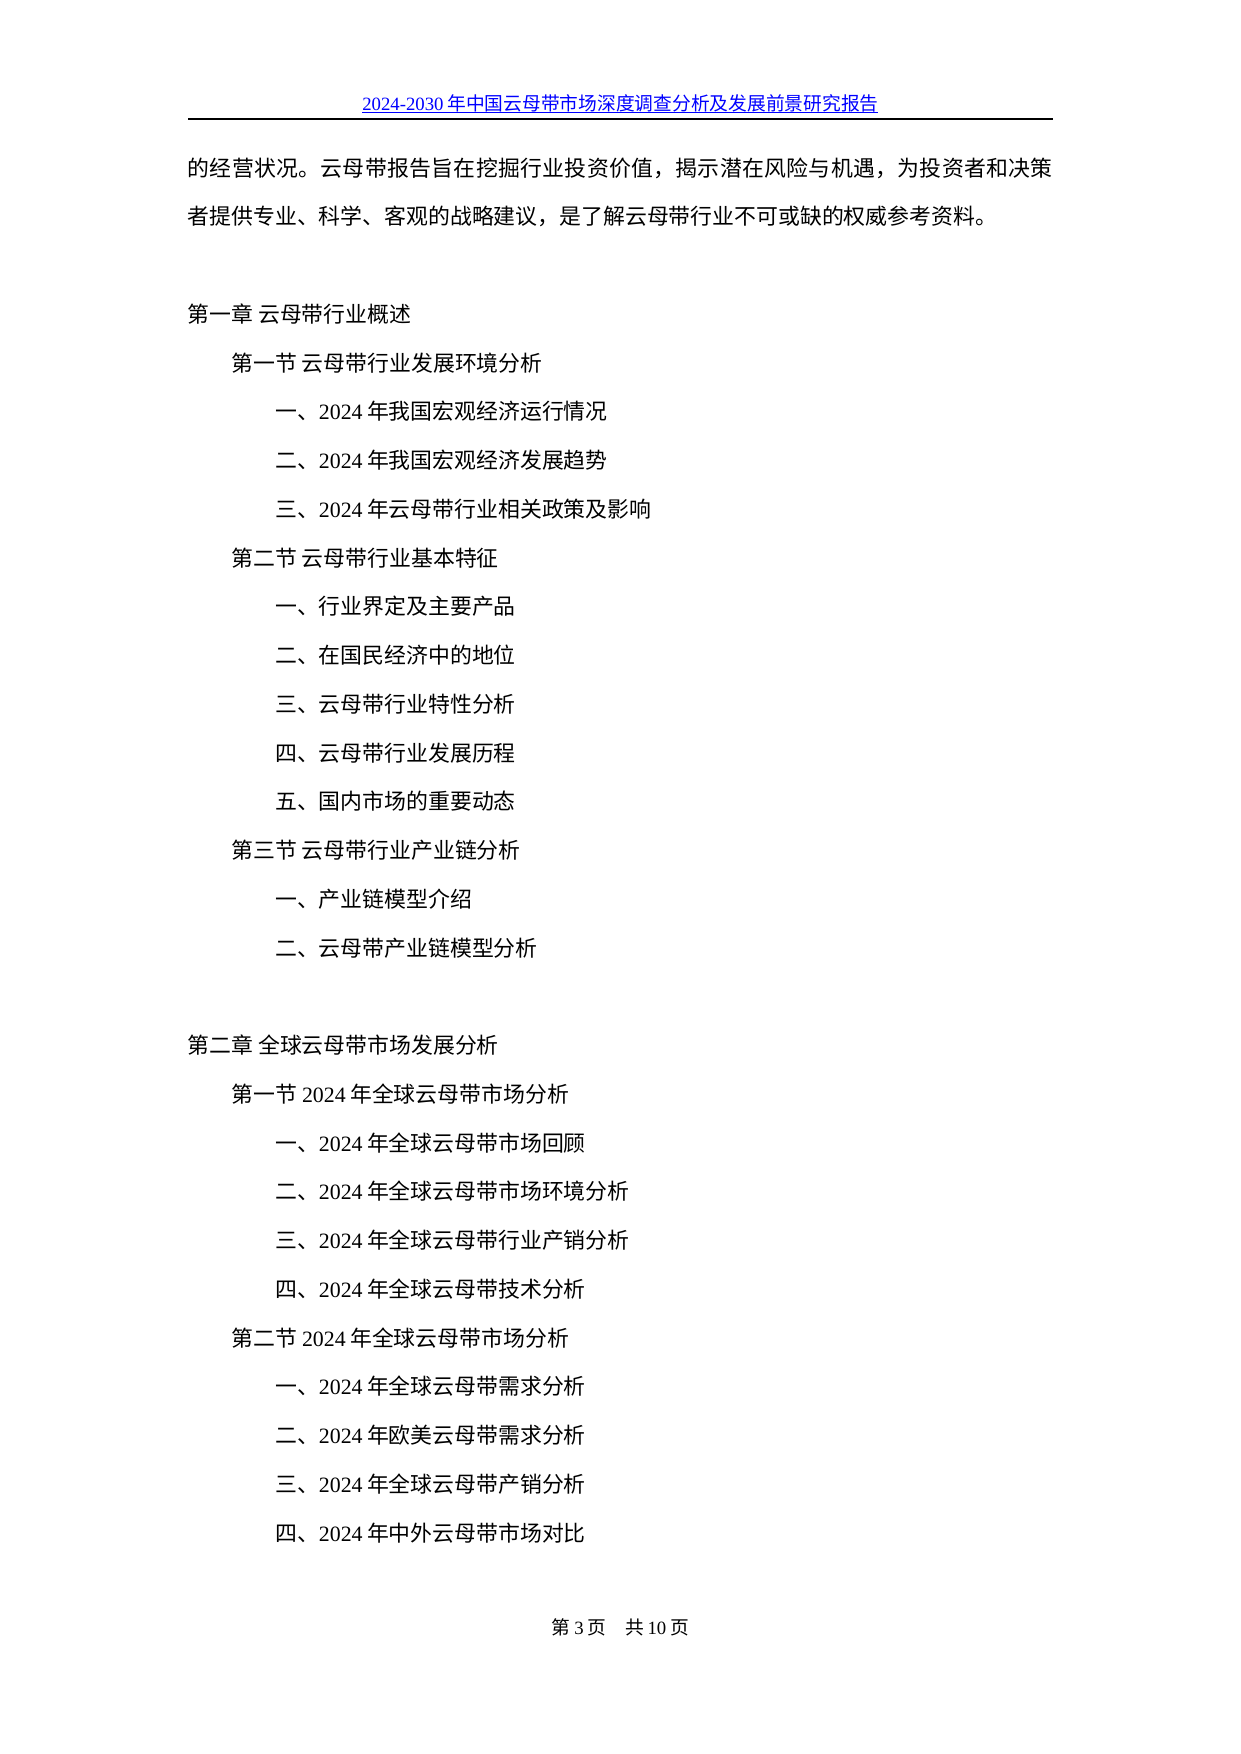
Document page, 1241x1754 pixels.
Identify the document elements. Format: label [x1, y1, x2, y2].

text [187, 150, 1053, 1548]
